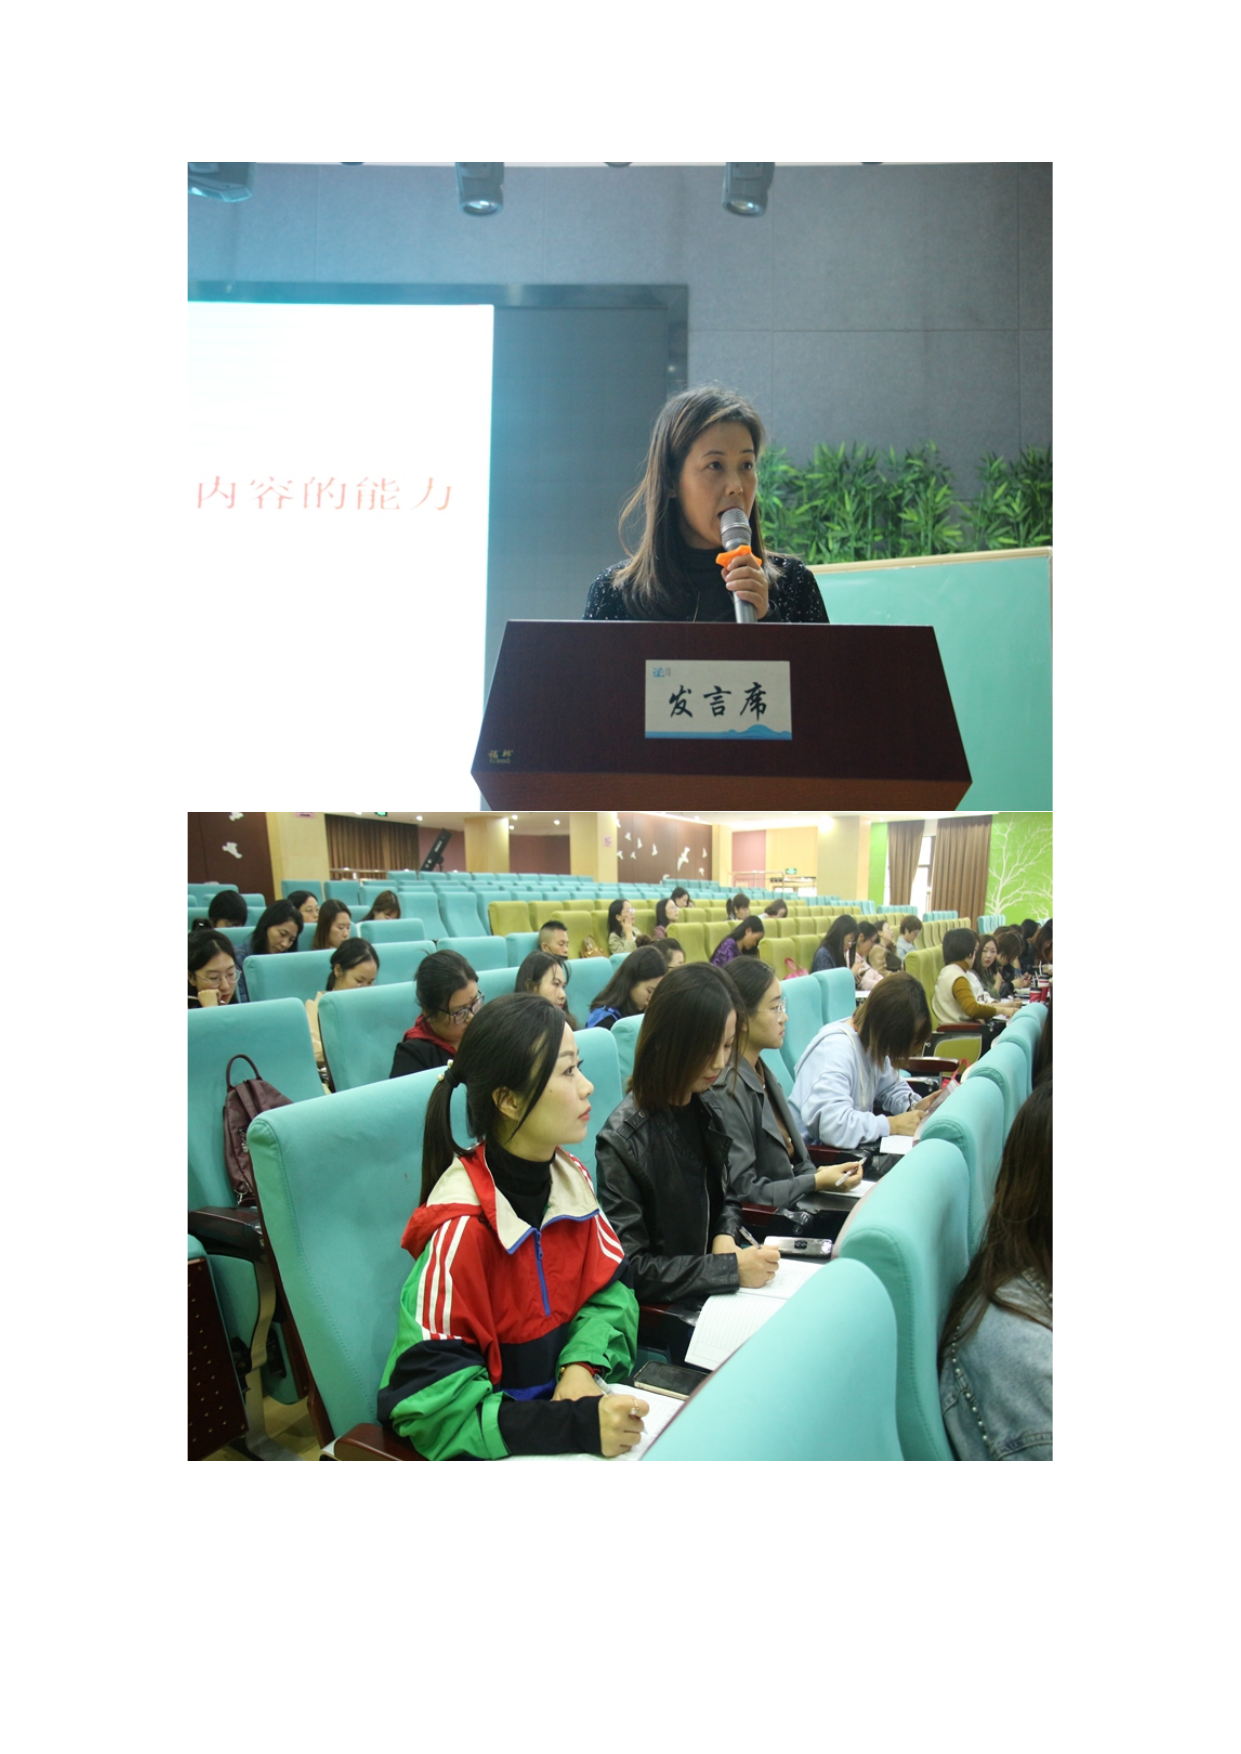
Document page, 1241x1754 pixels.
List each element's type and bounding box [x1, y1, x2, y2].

picture [187, 812, 1053, 1461]
picture [187, 162, 1053, 811]
